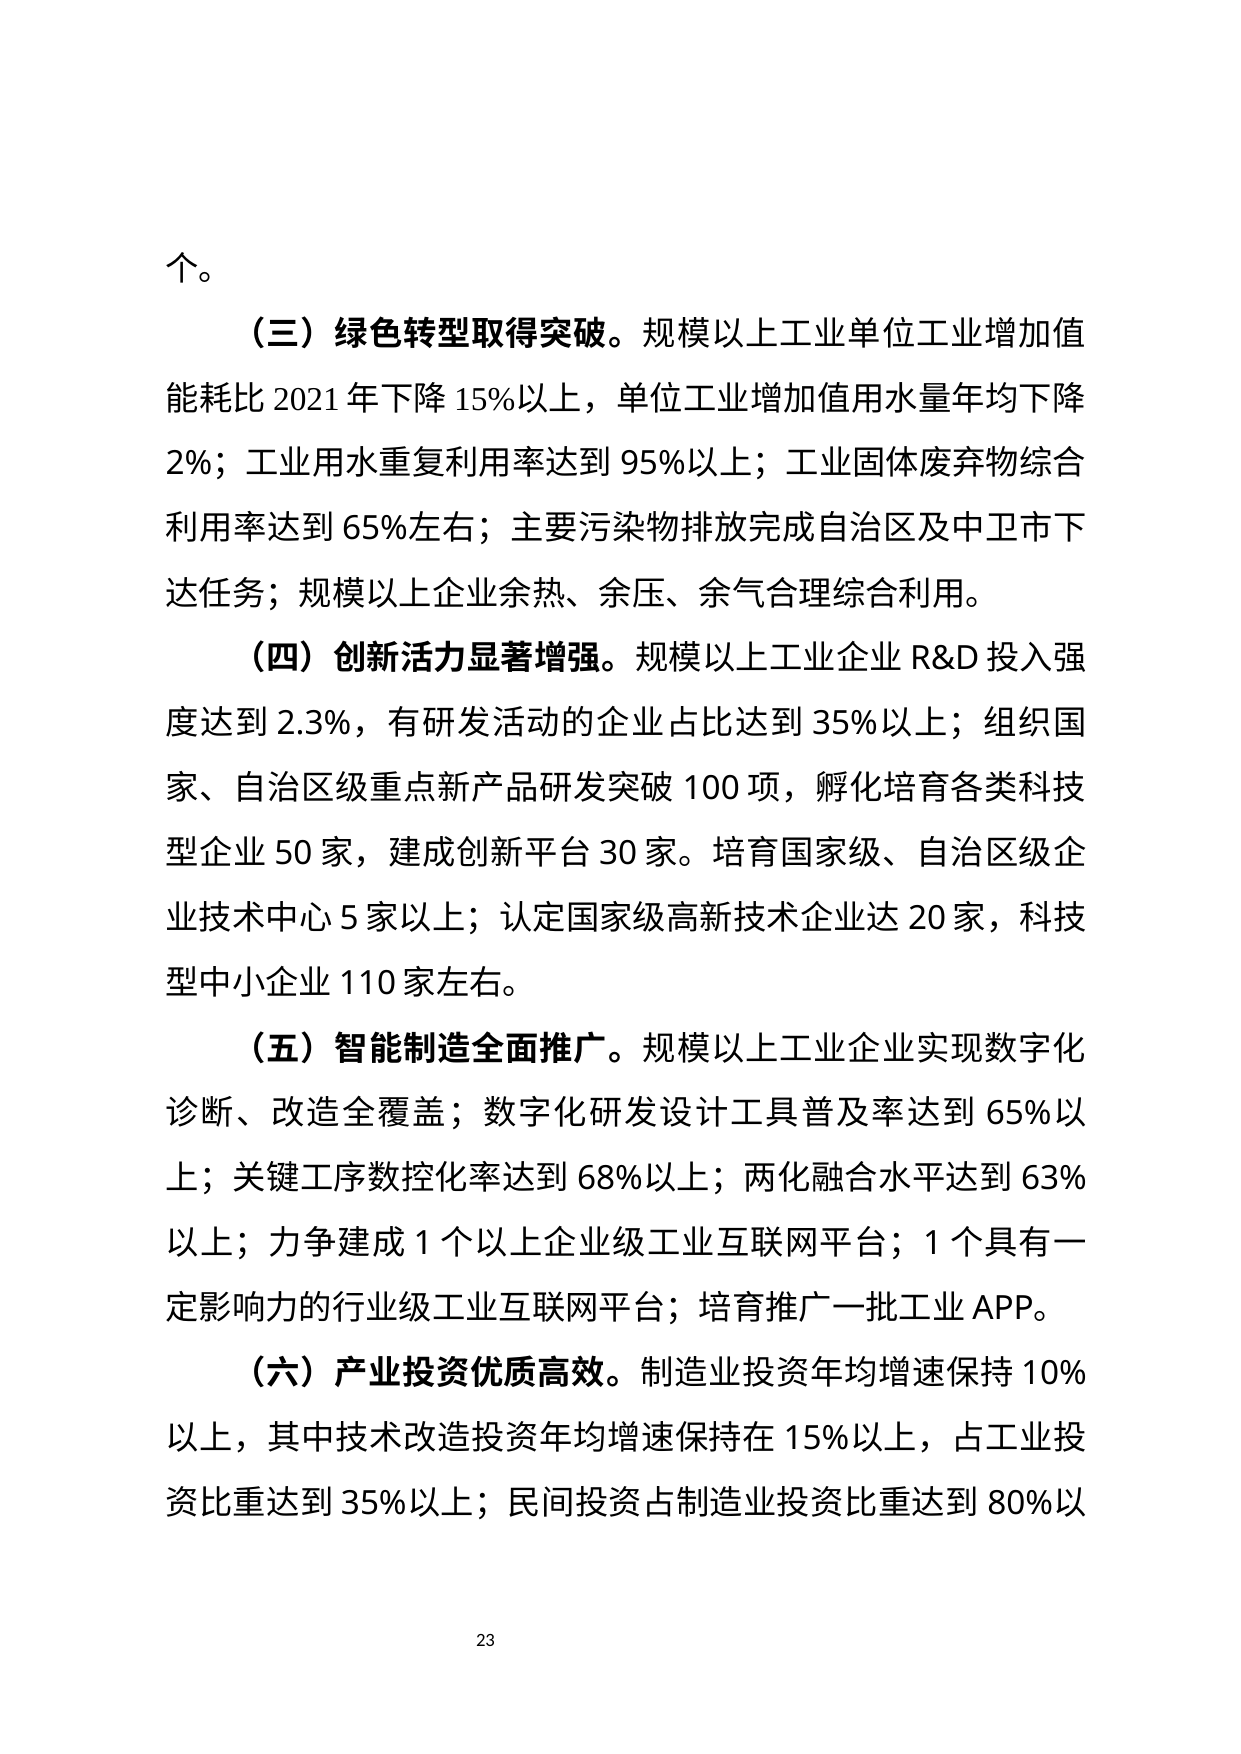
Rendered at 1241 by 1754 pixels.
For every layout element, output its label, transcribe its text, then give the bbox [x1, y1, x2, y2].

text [165, 233, 1087, 298]
text （五）智能制造全面推广。规模以上工业企业实现数字化诊断、改造全覆盖；数字化研发设计工具普及率达到65%以上；关键工序数控化率达到68%以上；两化融合水平达到63%以上；力争建成1个以上企业级工业互联网平台；1个具有一定影响力的行业级工业互联网平台；培育推广一批工业APP。 [165, 1013, 1087, 1338]
text （四）创新活力显著增强。规模以上工业企业R&D投入强度达到2.3%，有研发活动的企业占比达到35%以上；组织国家、自治区级重点新产品研发突破100项，孵化培育各类科技型企业50家，建成创新平台30家。培育国家级、自治区级企业技术中心5家以上；认定国家级高新技术企业达20家，科技型中小企业110家左右。 [165, 623, 1087, 1013]
text （三）绿色转型取得突破。规模以上工业单位工业增加值能耗比2021年下降15%以上，单位工业增加值用水量年均下降2%；工业用水重复利用率达到95%以上；工业固体废弃物综合利用率达到65%左右；主要污染物排放完成自治区及中卫市下达任务；规模以上企业余热、余压、余气合理综合利用。 [165, 298, 1087, 623]
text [165, 1338, 1087, 1533]
